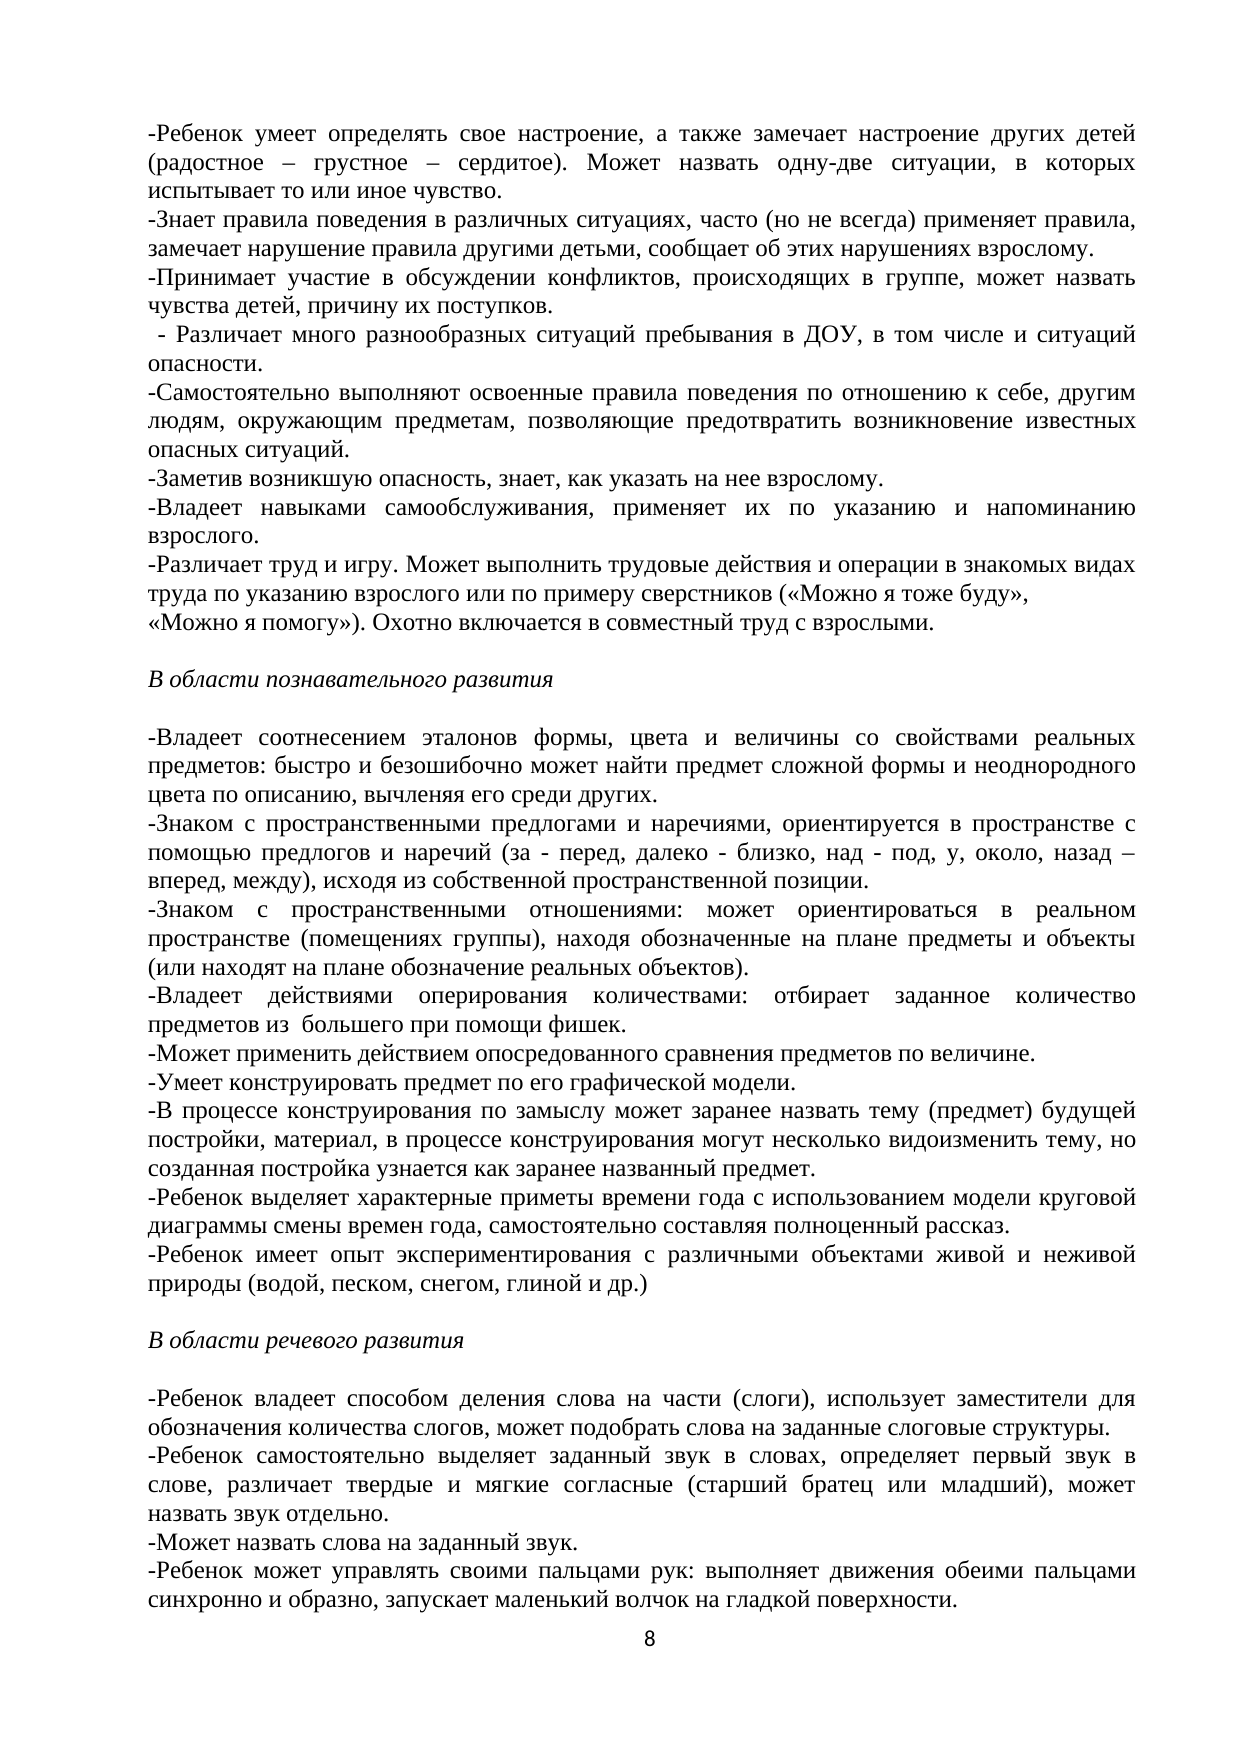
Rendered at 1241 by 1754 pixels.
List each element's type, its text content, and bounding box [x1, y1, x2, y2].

text -Может применить действием опосредованного сравнения предметов по величине. [148, 1038, 1137, 1067]
text - Различает много разнообразных ситуаций пребывания в ДОУ, в том числе и ситуаций опасности. [148, 319, 1137, 377]
text -Знает правила поведения в различных ситуациях, часто (но не всегда) применяет правила, замечает нарушение правила другими детьми, сообщает об этих нарушениях взрослому. [148, 204, 1137, 262]
text -Умеет конструировать предмет по его графической модели. [148, 1067, 1137, 1096]
text -Ребенок владеет способом деления слова на части (слоги), использует заместители для обозначения количества слогов, может подобрать слова на заданные слоговые структуры. [148, 1383, 1137, 1441]
text -Может назвать слова на заданный звук. [148, 1527, 1137, 1556]
text -В процессе конструирования по замыслу может заранее назвать тему (предмет) будущей постройки, материал, в процессе конструирования могут несколько видоизменить тему, но созданная постройка узнается как заранее названный предмет. [148, 1096, 1137, 1182]
text «Можно я помогу»). Охотно включается в совместный труд с взрослыми. [148, 607, 1137, 636]
text -Принимает участие в обсуждении конфликтов, происходящих в группе, может назвать чувства детей, причину их поступков. [148, 262, 1137, 319]
text -Ребенок имеет опыт экспериментирования с различными объектами живой и неживой природы (водой, песком, снегом, глиной и др.) [148, 1239, 1137, 1297]
text -Знаком с пространственными предлогами и наречиями, ориентируется в пространстве с помощью предлогов и наречий (за - перед, далеко - близко, над - под, у, около, назад – вперед, между), исходя из собственной пространственной позиции. [148, 808, 1137, 894]
text -Ребенок выделяет характерные приметы времени года с использованием модели круговой диаграммы смены времен года, самостоятельно составляя полноценный рассказ. [148, 1182, 1137, 1239]
text -Владеет действиями оперирования количествами: отбирает заданное количество предметов из большего при помощи фишек. [148, 981, 1137, 1038]
text -Владеет навыками самообслуживания, применяет их по указанию и напоминанию взрослого. [148, 492, 1137, 549]
text В области речевого развития [148, 1326, 1137, 1354]
text -Различает труд и игру. Может выполнить трудовые действия и операции в знакомых видах труда по указанию взрослого или по примеру сверстников («Можно я тоже буду», [148, 549, 1137, 607]
text В области познавательного развития [148, 664, 1137, 693]
text -Самостоятельно выполняют освоенные правила поведения по отношению к себе, другим людям, окружающим предметам, позволяющие предотвратить возникновение известных опасных ситуаций. [148, 377, 1137, 463]
text -Владеет соотнесением эталонов формы, цвета и величины со свойствами реальных предметов: быстро и безошибочно может найти предмет сложной формы и неоднородного цвета по описанию, вычленяя его среди других. [148, 722, 1137, 808]
text -Ребенок умеет определять свое настроение, а также замечает настроение других детей (радостное – грустное – сердитое). Может назвать одну-две ситуации, в которых испытывает то или иное чувство. [148, 118, 1137, 204]
text -Ребенок самостоятельно выделяет заданный звук в словах, определяет первый звук в слове, различает твердые и мягкие согласные (старший братец или младший), может назвать звук отдельно. [148, 1441, 1137, 1527]
text -Знаком с пространственными отношениями: может ориентироваться в реальном пространстве (помещениях группы), находя обозначенные на плане предметы и объекты (или находят на плане обозначение реальных объектов). [148, 894, 1137, 981]
text -Ребенок может управлять своими пальцами рук: выполняет движения обеими пальцами синхронно и образно, запускает маленький волчок на гладкой поверхности. [148, 1556, 1137, 1613]
text -Заметив возникшую опасность, знает, как указать на нее взрослому. [148, 463, 1137, 492]
